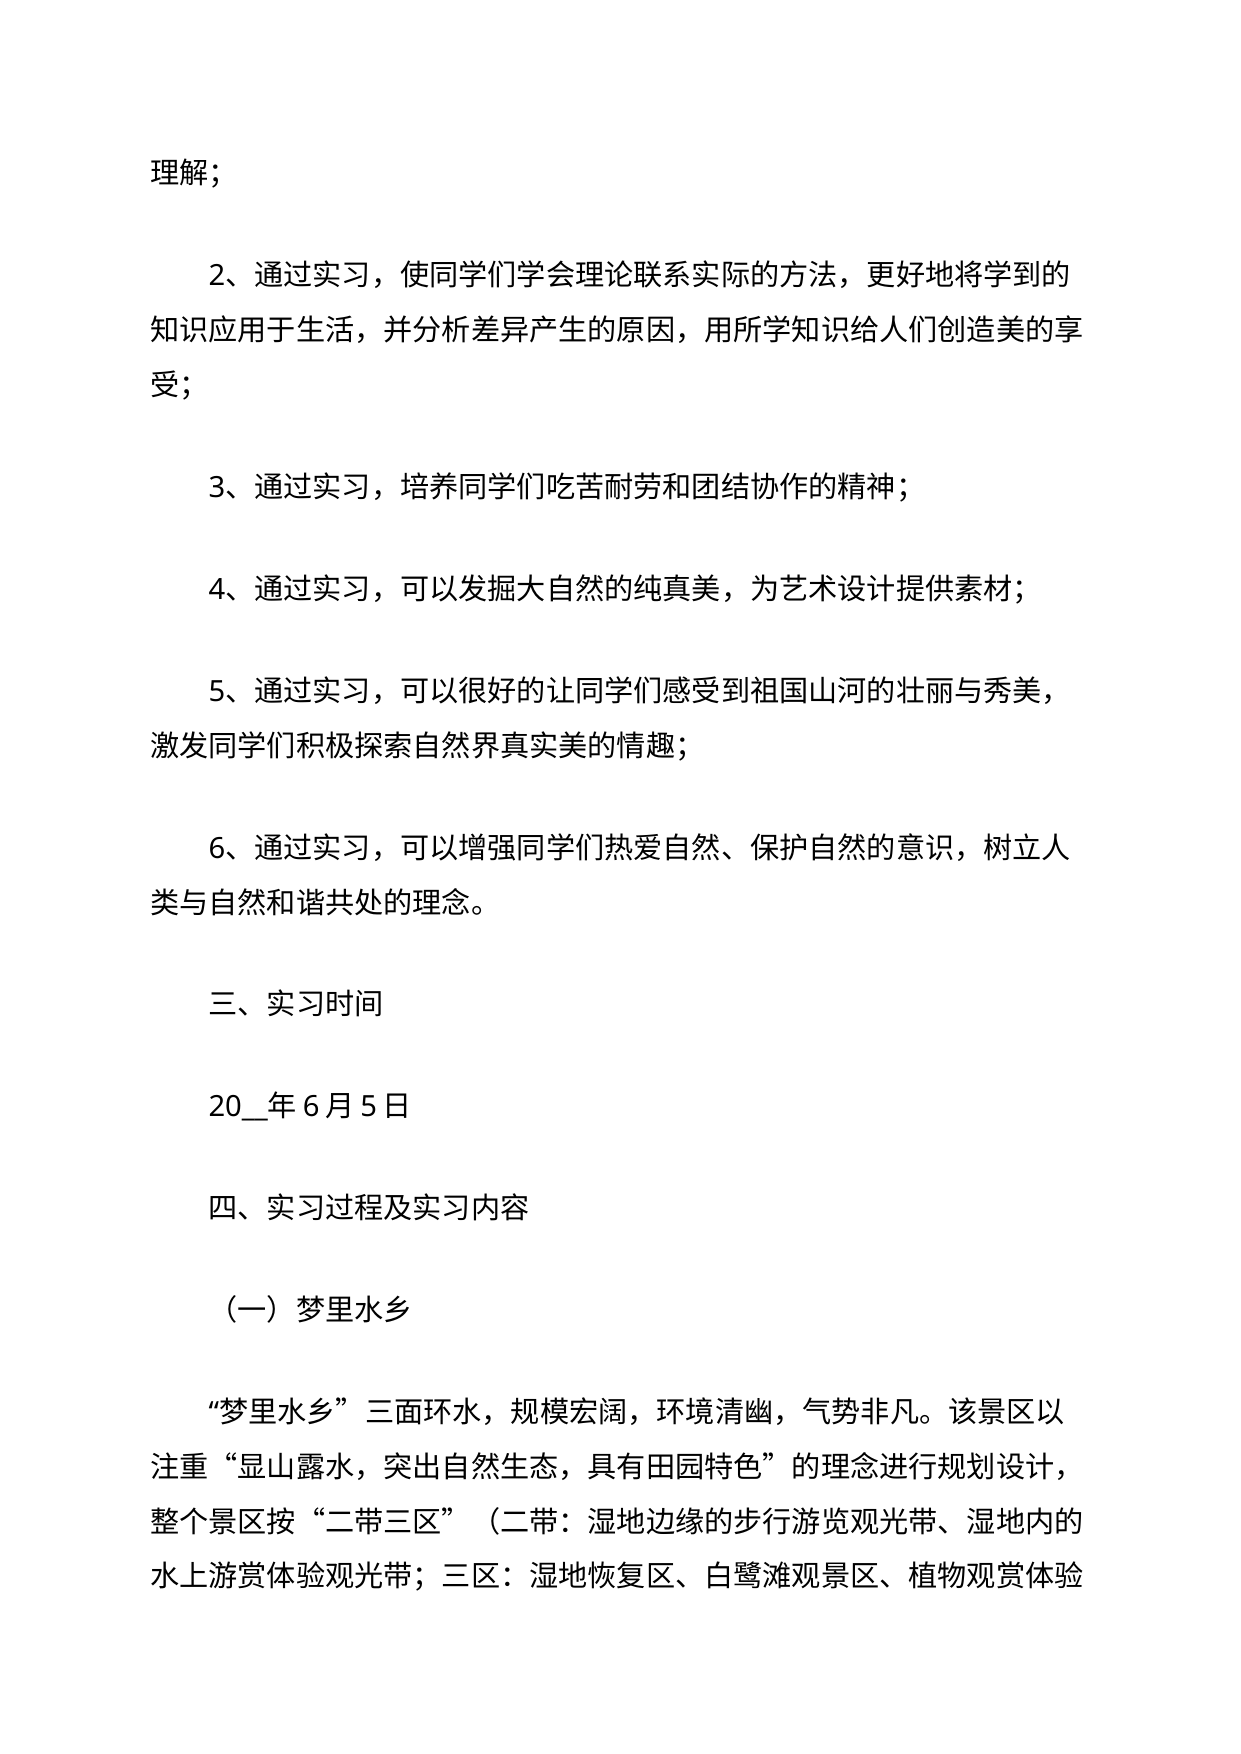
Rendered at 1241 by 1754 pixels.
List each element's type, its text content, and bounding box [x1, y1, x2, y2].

text 四、实习过程及实习内容 [150, 1185, 1090, 1227]
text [150, 150, 1090, 192]
text 2、通过实习，使同学们学会理论联系实际的方法，更好地将学到的知识应用于生活，并分析差异产生的原因，用所学知识给人们创造美的享受； [150, 252, 1090, 404]
text （一）梦里水乡 [150, 1286, 1090, 1329]
text 6、通过实习，可以增强同学们热爱自然、保护自然的意识，树立人类与自然和谐共处的理念。 [150, 824, 1090, 921]
text 3、通过实习，培养同学们吃苦耐劳和团结协作的精神； [150, 463, 1090, 506]
text 4、通过实习，可以发掘大自然的纯真美，为艺术设计提供素材； [150, 565, 1090, 608]
text 20__年6月5日 [150, 1083, 1090, 1125]
text 5、通过实习，可以很好的让同学们感受到祖国山河的壮丽与秀美，激发同学们积极探索自然界真实美的情趣； [150, 667, 1090, 765]
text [150, 1388, 1090, 1595]
text 三、实习时间 [150, 981, 1090, 1023]
